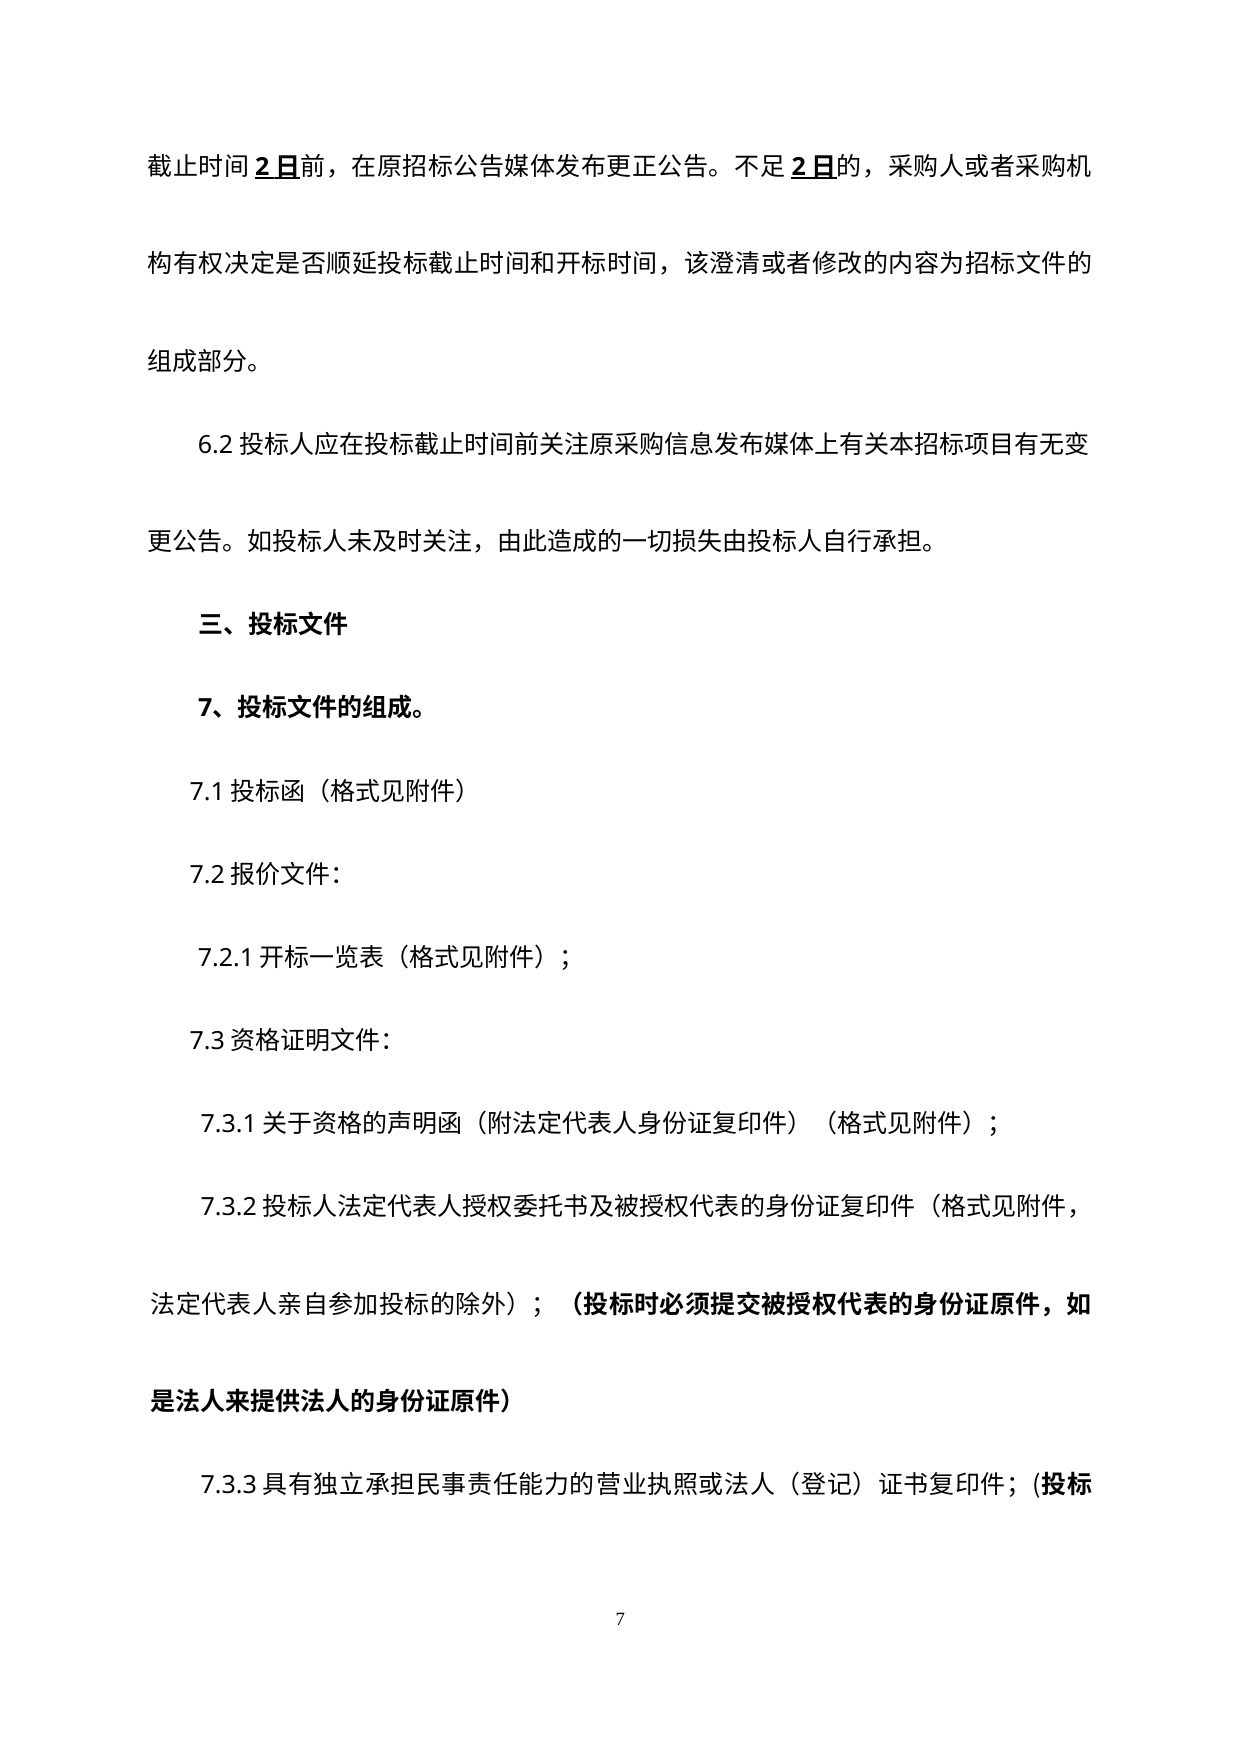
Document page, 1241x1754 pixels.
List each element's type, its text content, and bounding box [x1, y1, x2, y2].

text 7、投标文件的组成。 [148, 673, 1092, 738]
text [148, 132, 1092, 392]
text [150, 1450, 1092, 1515]
text 7.1投标函（格式见附件） [148, 757, 1092, 822]
text 7.3.2投标人法定代表人授权委托书及被授权代表的身份证复印件（格式见附件，法定代表人亲自参加投标的除外）；（投标时必须提交被授权代表的身份证原件，如是法人来提供法人的身份证原件） [150, 1172, 1092, 1432]
text 7.3资格证明文件： [148, 1006, 1092, 1071]
text 7.3.1关于资格的声明函（附法定代表人身份证复印件）（格式见附件）； [150, 1089, 1092, 1154]
text 7.2报价文件： [148, 840, 1092, 905]
text 7.2.1开标一览表（格式见附件）； [148, 923, 1092, 988]
text 三、投标文件 [148, 590, 1092, 655]
text 6.2 投标人应在投标截止时间前关注原采购信息发布媒体上有关本招标项目有无变更公告。如投标人未及时关注，由此造成的一切损失由投标人自行承担。 [148, 410, 1092, 572]
